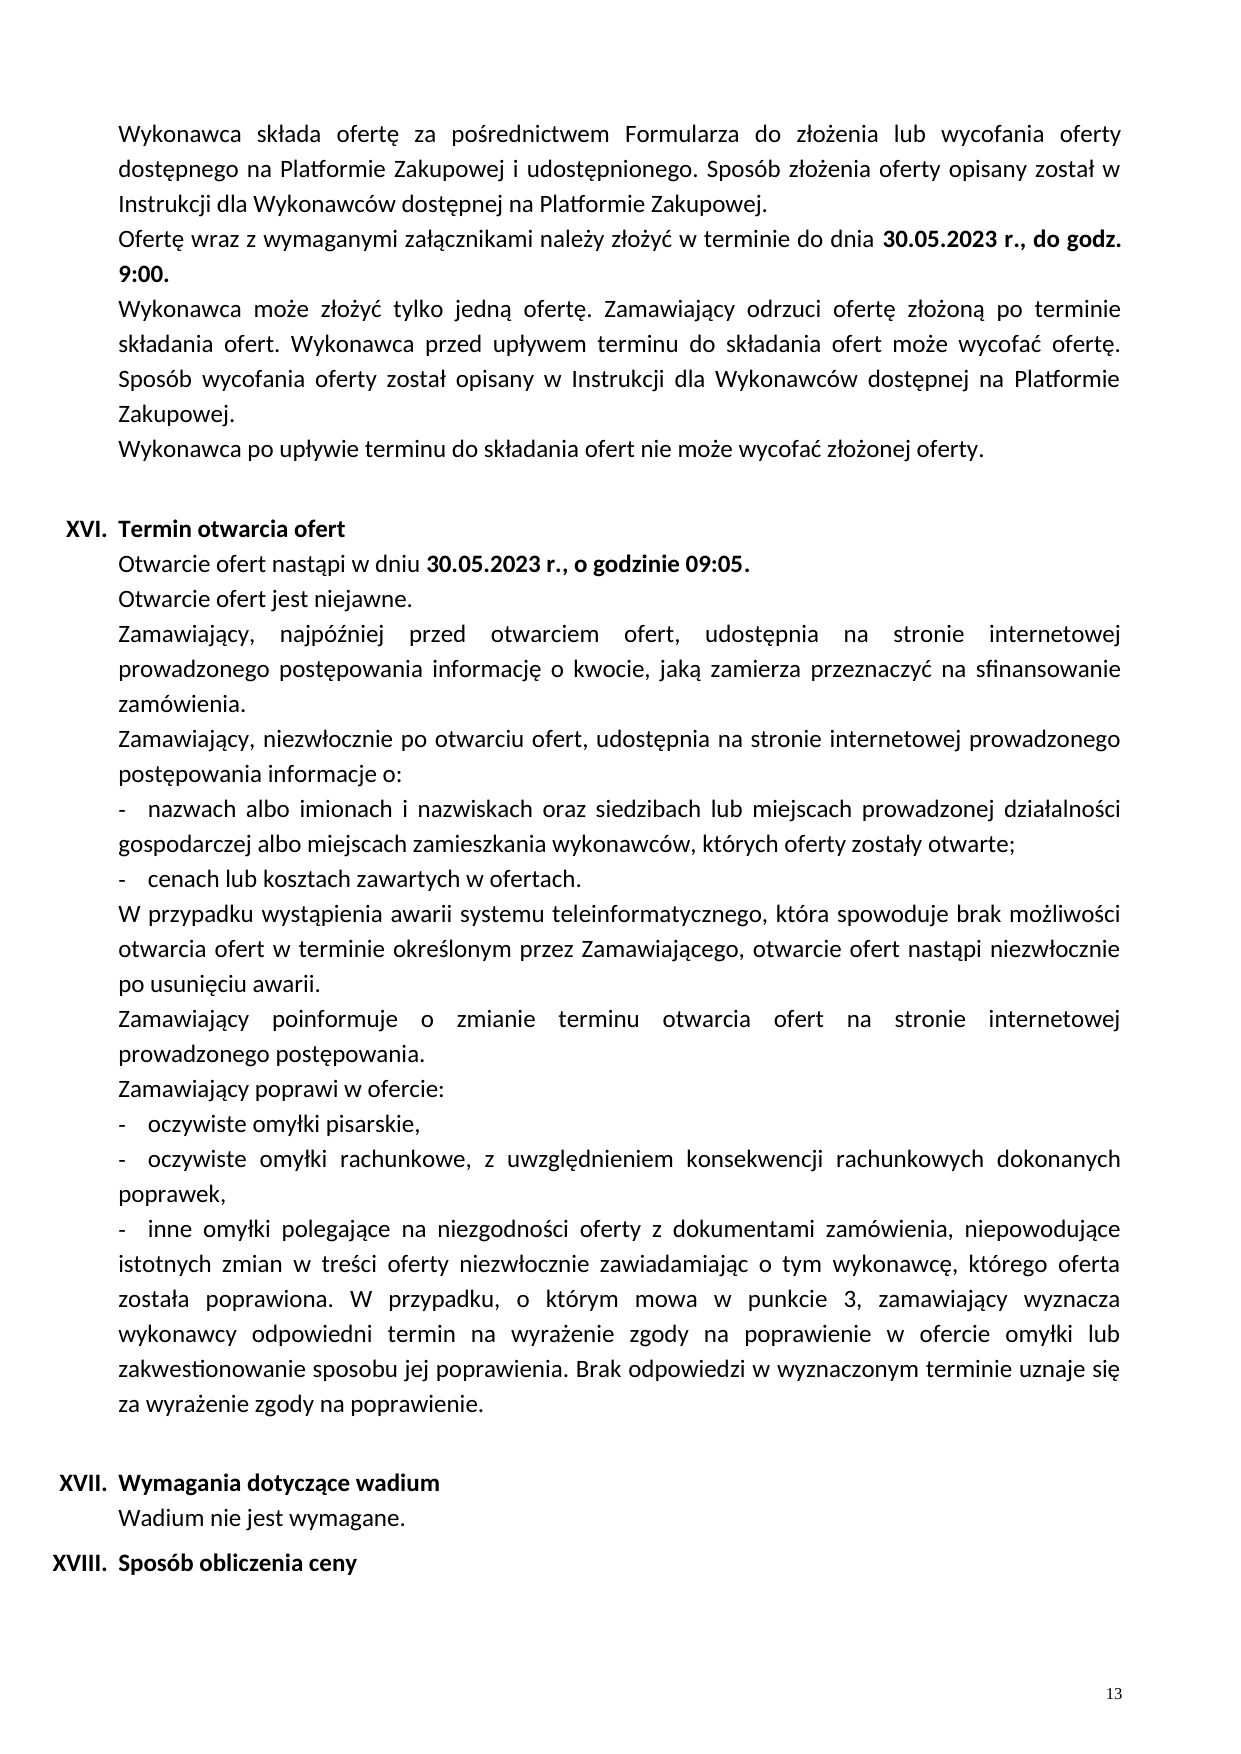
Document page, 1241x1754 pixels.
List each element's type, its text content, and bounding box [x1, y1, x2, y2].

text Ofertę wraz z wymaganymi załącznikami należy złożyć w terminie do dnia 30.05.2023 r., do godz. 9:00. [118, 223, 1122, 289]
subtitle Sposób obliczenia ceny [108, 1547, 1109, 1578]
text Wykonawca po upływie terminu do składania ofert nie może wycofać złożonej oferty. [118, 433, 1122, 464]
list inne omyłki polegające na niezgodności oferty z dokumentami zamówienia, niepowodujące istotnych zmian w treści oferty niezwłocznie zawiadamiając o tym wykonawcę, którego oferta została poprawiona. W przypadku, o którym mowa w punkcie 3, zamawiający wyznacza wykonawcy odpowiedni termin na wyrażenie zgody na poprawienie w ofercie omyłki lub zakwestionowanie sposobu jej poprawienia. Brak odpowiedzi w wyznaczonym terminie uznaje się za wyrażenie zgody na poprawienie. [118, 1213, 1122, 1418]
list oczywiste omyłki pisarskie, [118, 1108, 1122, 1138]
list Zamawiający, niezwłocznie po otwarciu ofert, udostępnia na stronie internetowej prowadzonego postępowania informacje o: [118, 723, 1122, 788]
list Wadium nie jest wymagane. [118, 1502, 1122, 1533]
list Otwarcie ofert jest niejawne. [118, 583, 1122, 613]
list W przypadku wystąpienia awarii systemu teleinformatycznego, która spowoduje brak możliwości otwarcia ofert w terminie określonym przez Zamawiającego, otwarcie ofert nastąpi niezwłocznie po usunięciu awarii. [118, 898, 1122, 998]
subtitle Wymagania dotyczące wadium [108, 1467, 1109, 1498]
subtitle Termin otwarcia ofert [108, 513, 1109, 543]
list Otwarcie ofert nastąpi w dniu 30.05.2023 r., o godzinie 09:05. [118, 548, 1122, 578]
list nazwach albo imionach i nazwiskach oraz siedzibach lub miejscach prowadzonej działalności gospodarczej albo miejscach zamieszkania wykonawców, których oferty zostały otwarte; [118, 793, 1122, 858]
list Zamawiający, najpóźniej przed otwarciem ofert, udostępnia na stronie internetowej prowadzonego postępowania informację o kwocie, jaką zamierza przeznaczyć na sfinansowanie zamówienia. [118, 618, 1122, 718]
text Wykonawca może złożyć tylko jedną ofertę. Zamawiający odrzuci ofertę złożoną po terminie składania ofert. Wykonawca przed upływem terminu do składania ofert może wycofać ofertę. Sposób wycofania oferty został opisany w Instrukcji dla Wykonawców dostępnej na Platformie Zakupowej. [118, 293, 1122, 429]
list cenach lub kosztach zawartych w ofertach. [118, 863, 1122, 893]
list oczywiste omyłki rachunkowe, z uwzględnieniem konsekwencji rachunkowych dokonanych poprawek, [118, 1143, 1122, 1208]
list Zamawiający poprawi w ofercie: [118, 1073, 1122, 1103]
list Zamawiający poinformuje o zmianie terminu otwarcia ofert na stronie internetowej prowadzonego postępowania. [118, 1003, 1122, 1068]
text Wykonawca składa ofertę za pośrednictwem Formularza do złożenia lub wycofania oferty dostępnego na Platformie Zakupowej i udostępnionego. Sposób złożenia oferty opisany został w Instrukcji dla Wykonawców dostępnej na Platformie Zakupowej. [118, 118, 1122, 219]
